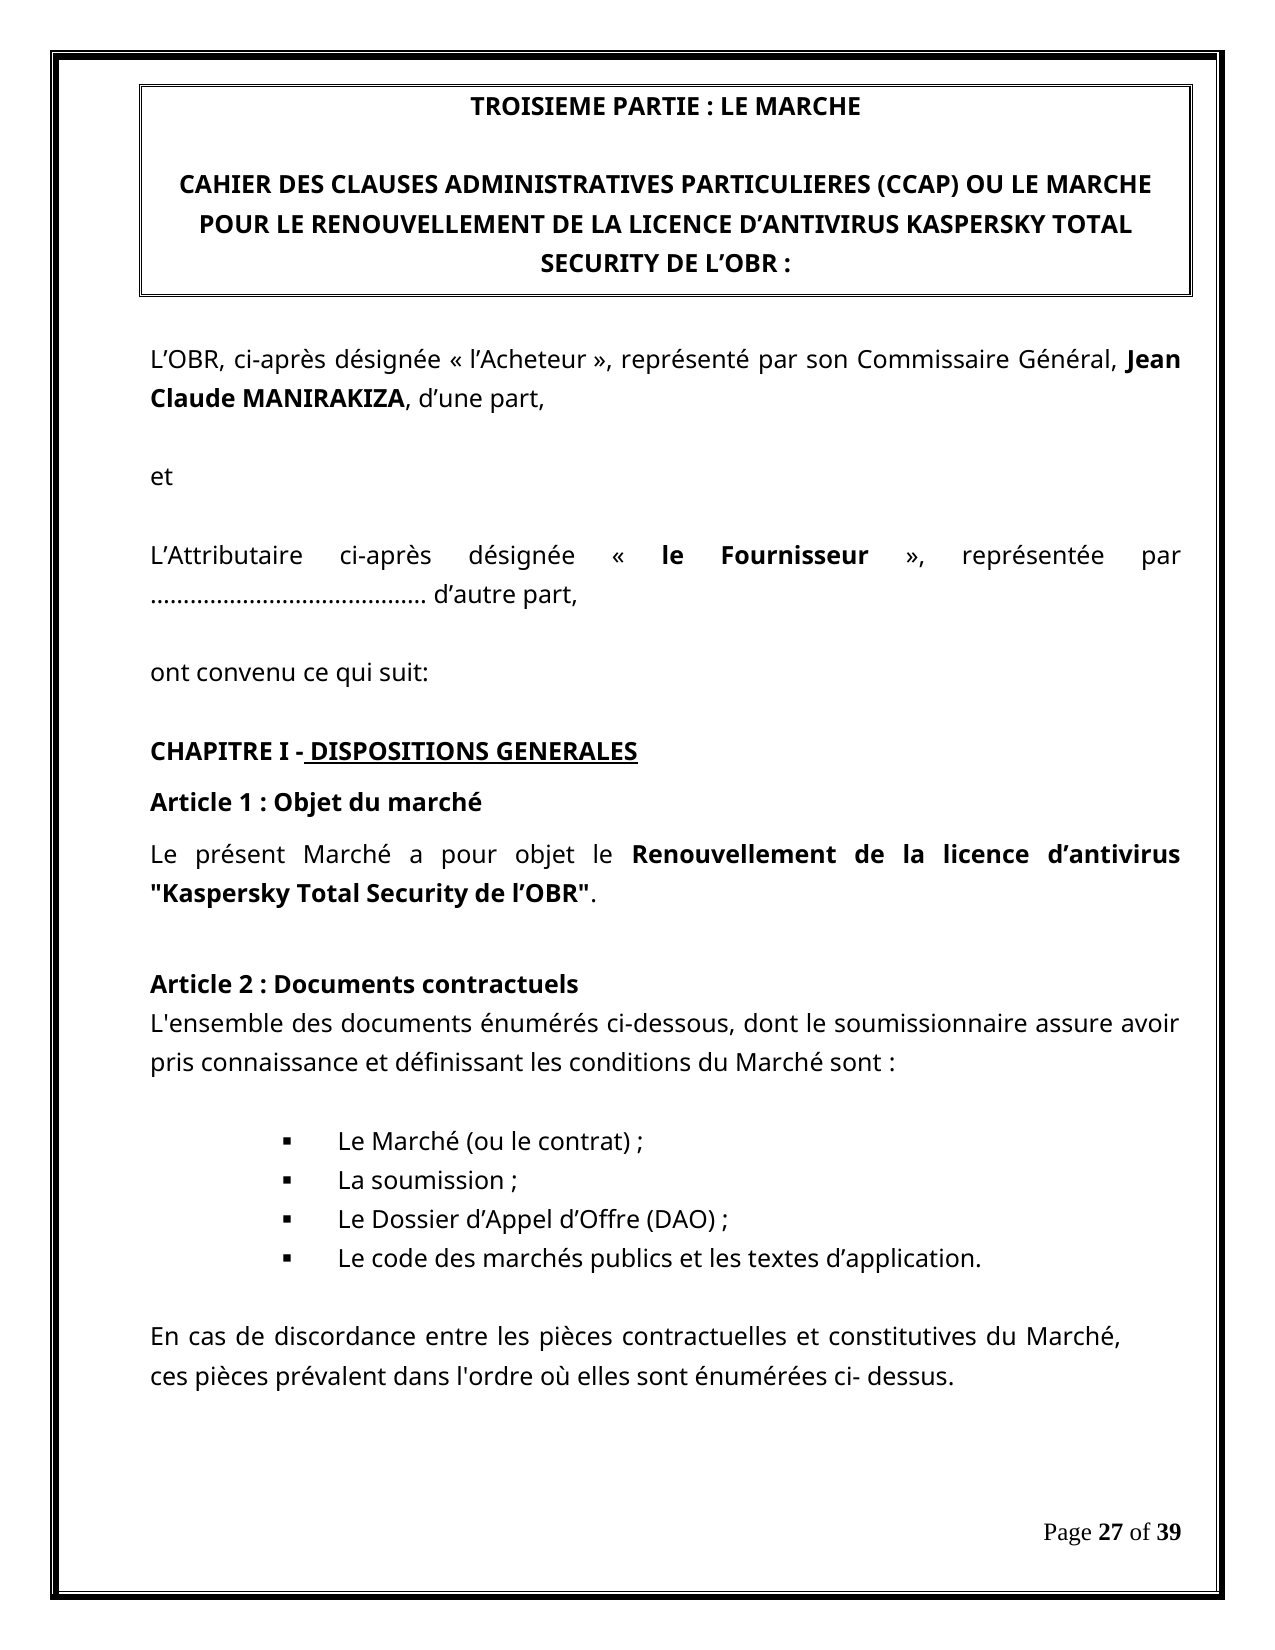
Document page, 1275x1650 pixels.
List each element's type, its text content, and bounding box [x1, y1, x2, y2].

list Le code des marchés publics et les textes d’application. [281, 1241, 1181, 1275]
text TROISIEME PARTIE : LE MARCHE [142, 87, 1189, 123]
subtitle CHAPITRE I - DISPOSITIONS GENERALES [150, 733, 1181, 767]
list Le Marché (ou le contrat) ; [281, 1123, 1181, 1157]
text Article 2 : Documents contractuels [150, 966, 1181, 1001]
text En cas de discordance entre les pièces contractuelles et constitutives du Marché, ces pièces prévalent dans l'ordre où elles sont énumérées ci- dessus. [150, 1319, 1122, 1392]
subtitle Article 1 : Objet du marché [150, 785, 1181, 819]
list Le Dossier d’Appel d’Offre (DAO) ; [281, 1201, 1181, 1236]
text et [150, 459, 1181, 493]
text L'ensemble des documents énumérés ci-dessous, dont le soumissionnaire assure avoir pris connaissance et définissant les conditions du Marché sont : [150, 1006, 1181, 1079]
text L’OBR, ci-après désignée « l’Acheteur », représenté par son Commissaire Général, Jean Claude MANIRAKIZA, d’une part, [150, 341, 1181, 415]
text Le présent Marché a pour objet le Renouvellement de la licence d’antivirus "Kaspersky Total Security de l’OBR". [150, 836, 1181, 910]
text CAHIER DES CLAUSES ADMINISTRATIVES PARTICULIERES (CCAP) OU LE MARCHE POUR LE RENOUVELLEMENT DE LA LICENCE D’ANTIVIRUS KASPERSKY TOTAL SECURITY DE L’OBR : [142, 162, 1189, 294]
text ont convenu ce qui suit: [150, 655, 1181, 689]
text L’Attributaire ci-après désignée « le Fournisseur », représentée par …………………………………… d’autre part, [150, 537, 1181, 611]
list La soumission ; [281, 1162, 1181, 1196]
